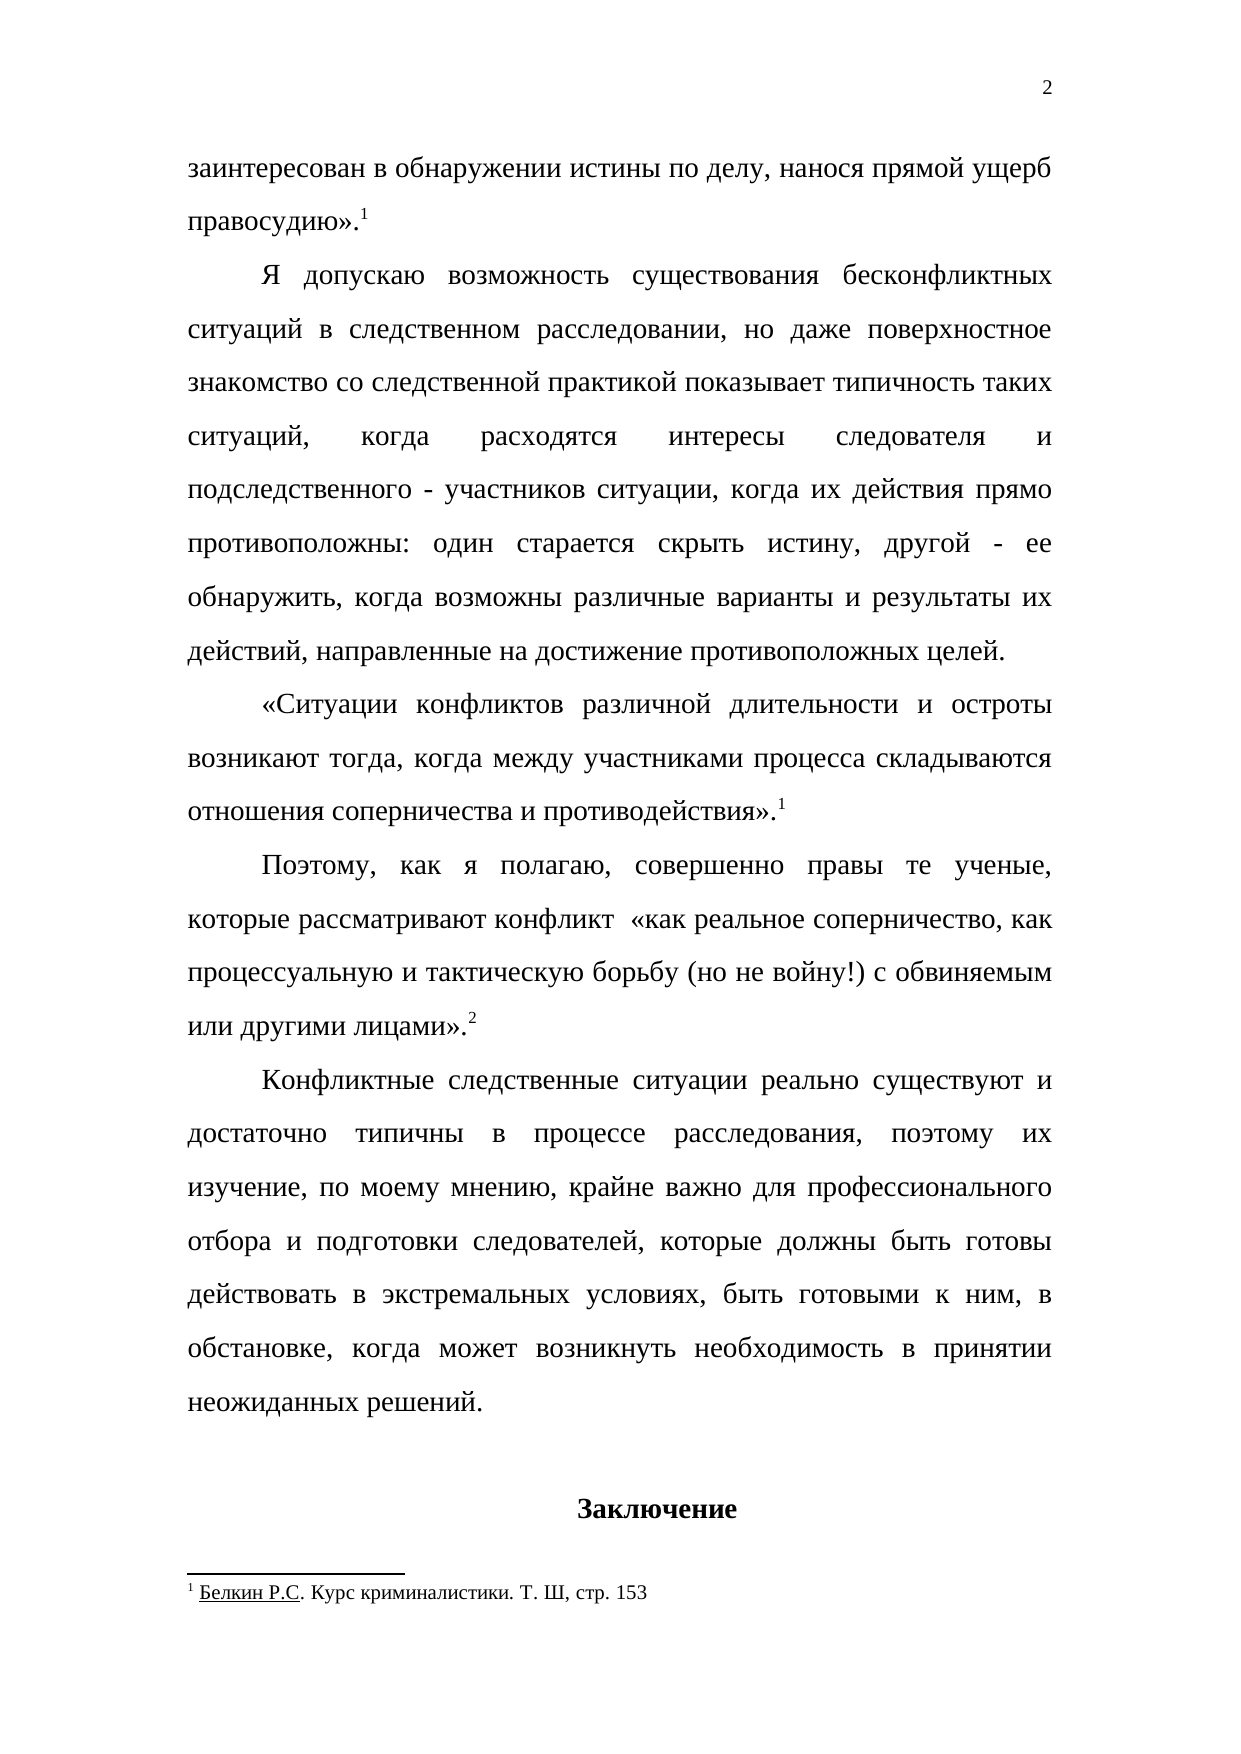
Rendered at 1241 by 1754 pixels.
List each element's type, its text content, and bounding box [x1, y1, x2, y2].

text «Ситуации конфликтов различной длительности и остроты возникают тогда, когда между участниками процесса складываются отношения соперничества и противодействия».1 [187, 686, 1053, 827]
text Я допускаю возможность существования бесконфликтных ситуаций в следственном расследовании, но даже поверхностное знакомство со следственной практикой показывает типичность таких ситуаций, когда расходятся интересы следователя и подследственного - участников ситуации, когда их действия прямо противоположны: один старается скрыть истину, другой - ее обнаружить, когда возможны различные варианты и результаты их действий, направленные на достижение противоположных целей. [187, 257, 1053, 666]
text Конфликтные следственные ситуации реально существуют и достаточно типичны в процессе расследования, поэтому их изучение, по моему мнению, крайне важно для профессионального отбора и подготовки следователей, которые должны быть готовы действовать в экстремальных условиях, быть готовыми к ним, в обстановке, когда может возникнуть необходимость в принятии неожиданных решений. [187, 1062, 1053, 1417]
text Поэтому, как я полагаю, совершенно правы те ученые, которые рассматривают конфликт «как реальное соперничество, как процессуальную и тактическую борьбу (но не войну!) с обвиняемым или другими лицами».2 [187, 847, 1053, 1042]
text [187, 150, 1053, 237]
text Заключение [187, 1491, 1053, 1525]
